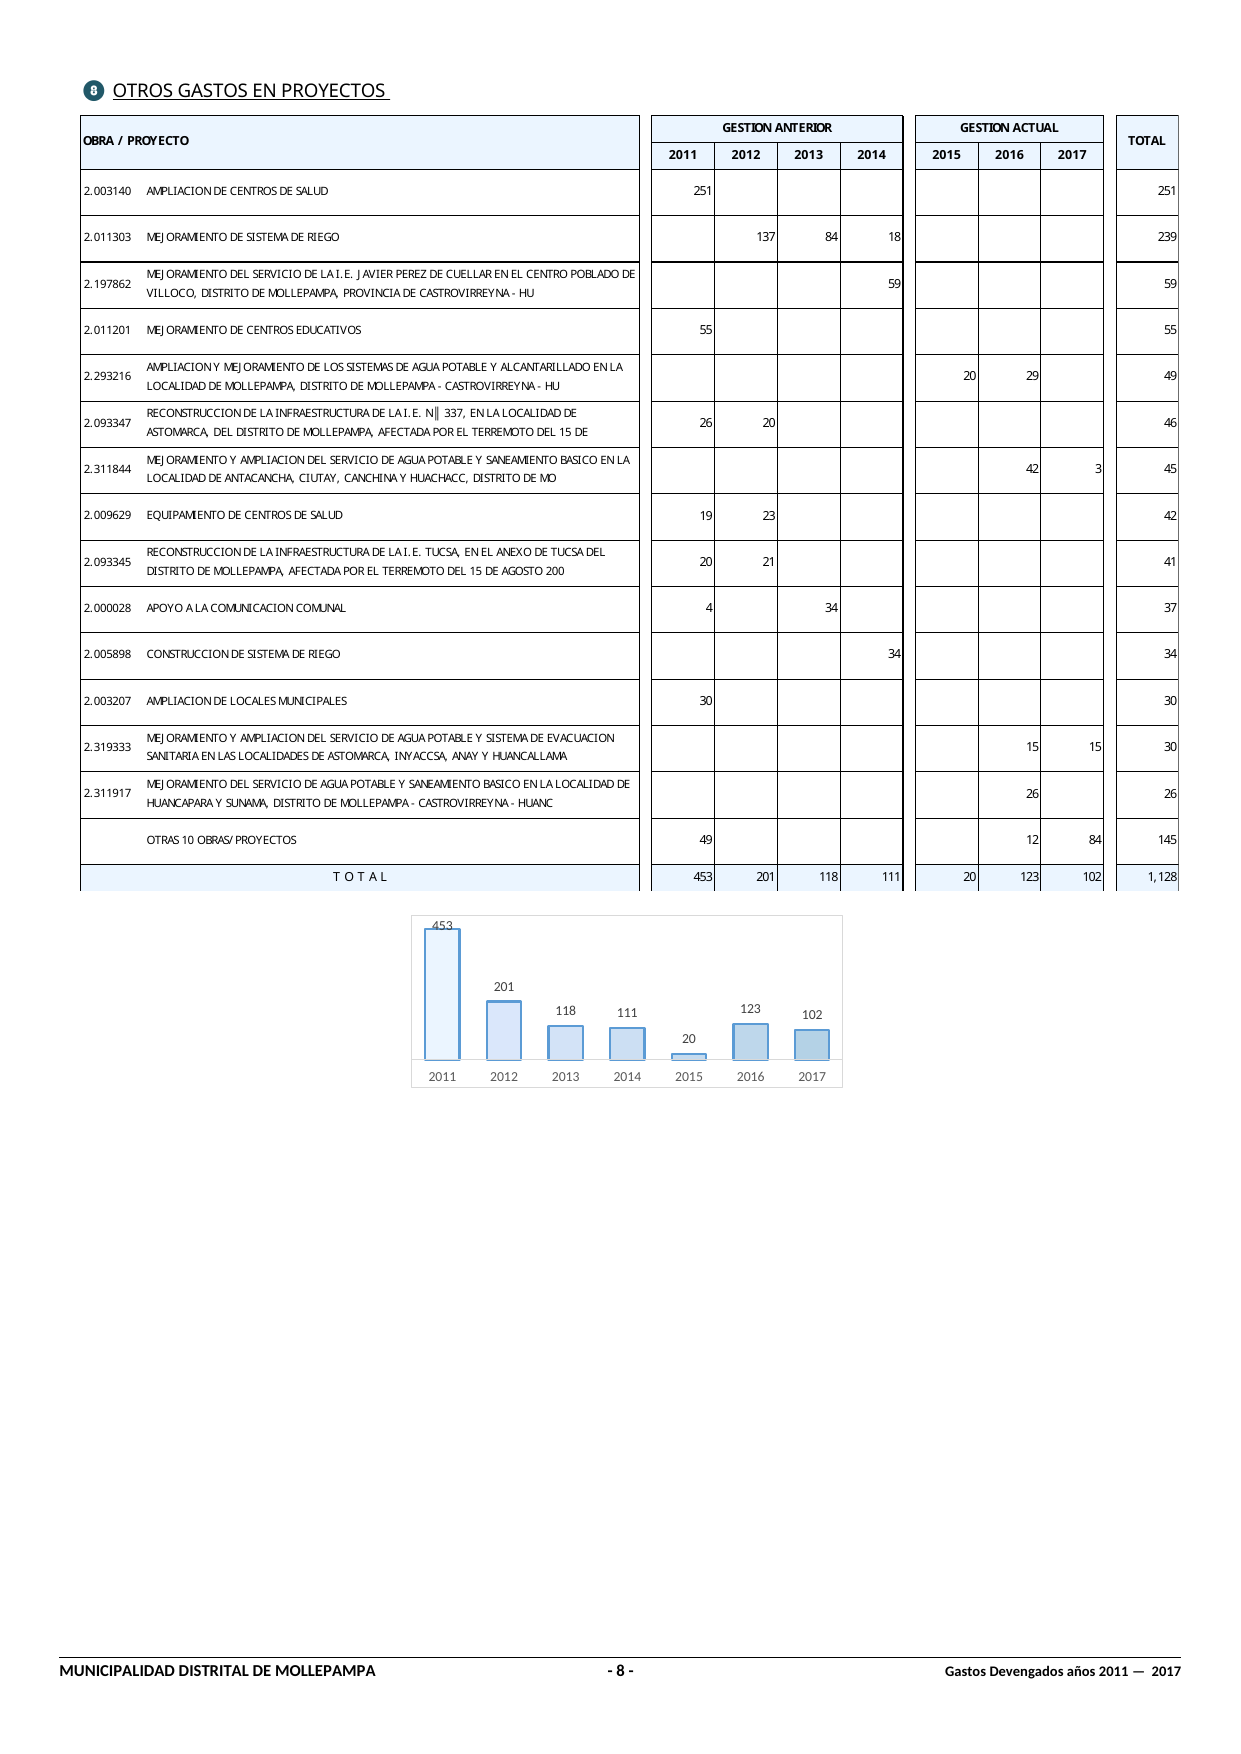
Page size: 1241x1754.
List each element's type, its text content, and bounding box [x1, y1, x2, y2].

table_header ❽ OTROS GASTOS EN PROYECTOS [59, 71, 1195, 1094]
